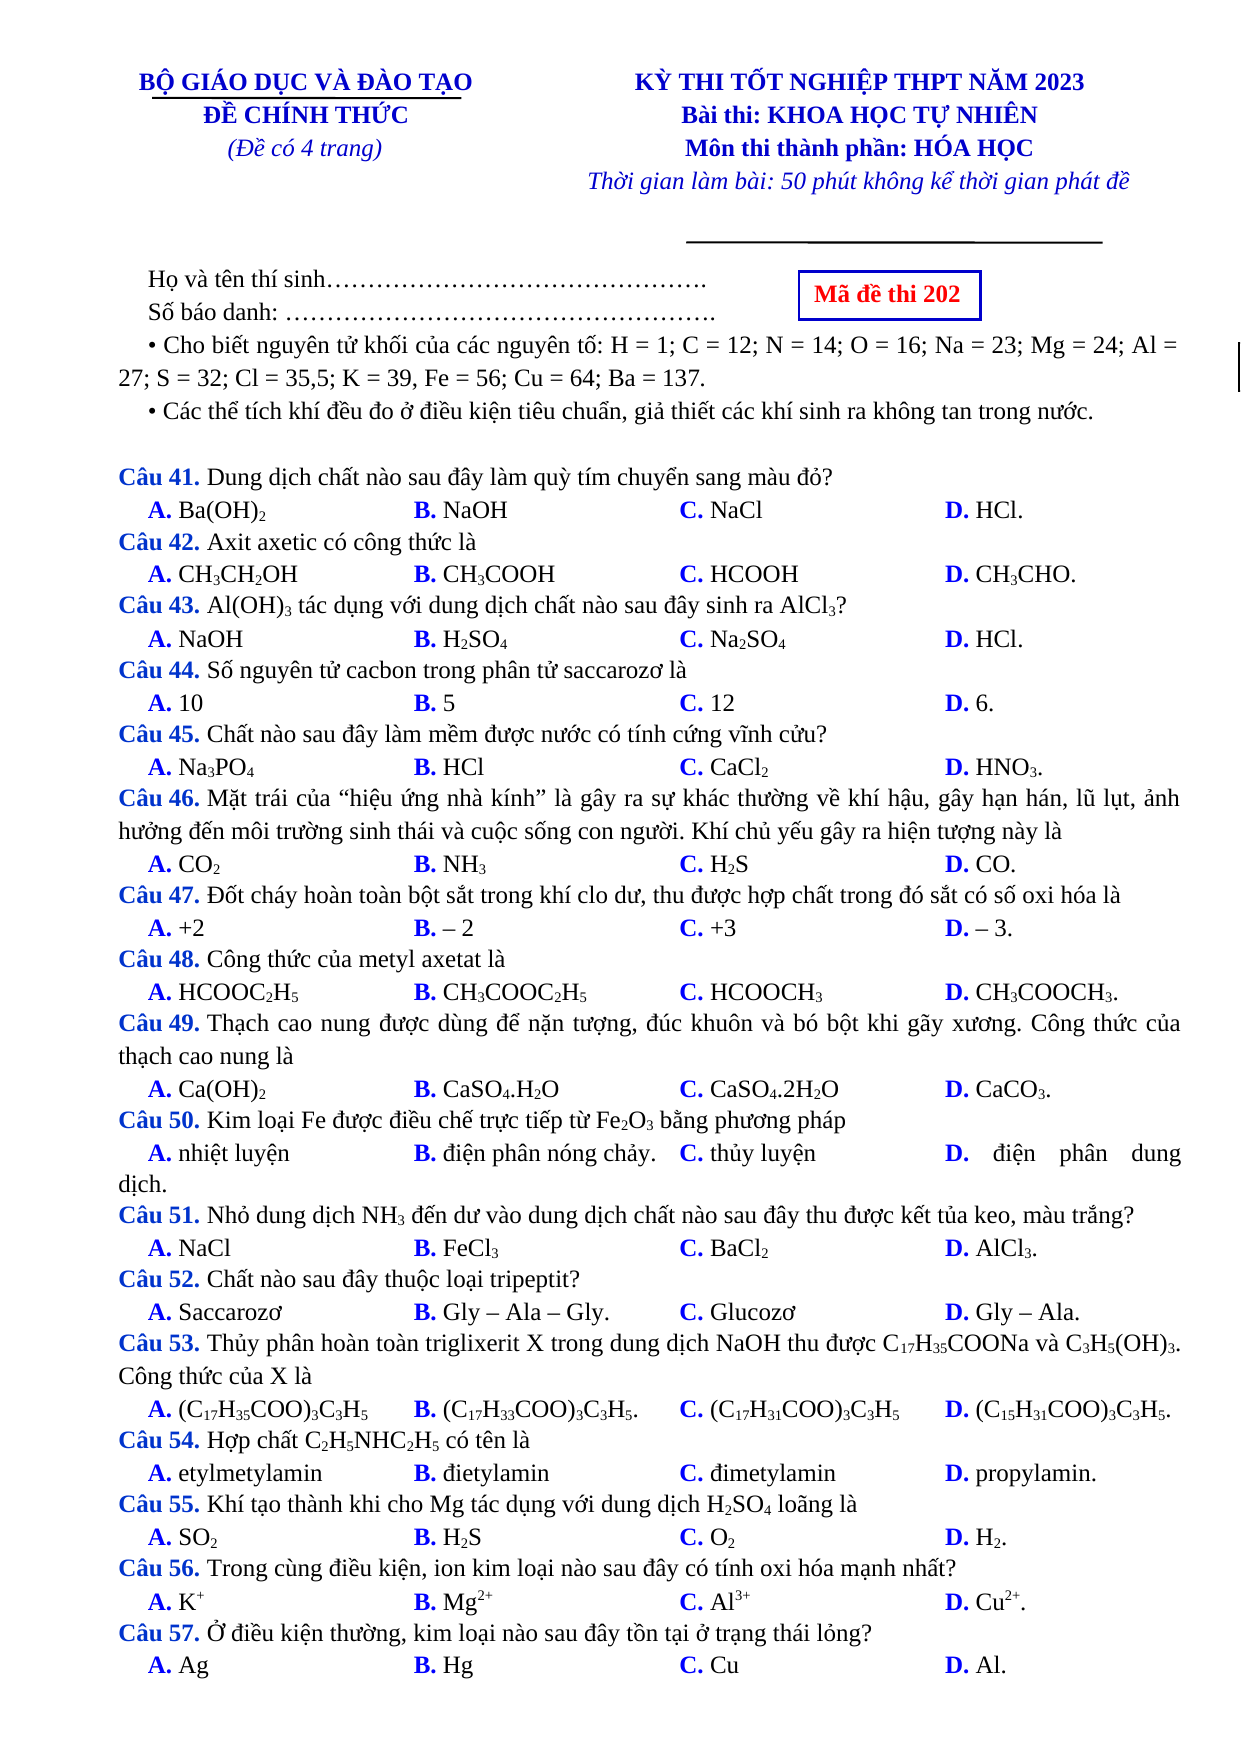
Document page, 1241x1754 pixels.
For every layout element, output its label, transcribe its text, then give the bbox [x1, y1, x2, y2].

text Câu 45. Chất nào sau đây làm mềm được nước có tính cứng vĩnh cửu? [118, 719, 1181, 747]
text A. 10 B. 5 C. 12 D. 6. [118, 688, 1181, 716]
text A. Ag B. Hg C. Cu D. Al. [118, 1651, 1181, 1679]
text Câu 55. Khí tạo thành khi cho Mg tác dụng với dung dịch H2SO4 loãng là [118, 1489, 1181, 1518]
text A. nhiệt luyện B. điện phân nóng chảy. C. thủy luyện D. điện phân dung dịch. [118, 1138, 1181, 1198]
text • Cho biết nguyên tử khối của các nguyên tố: H = 1; C = 12; N = 14; O = 16; Na = 23; Mg = 24; Al = 27; S = 32; Cl = 35,5; K = 39, Fe = 56; Cu = 64; Ba = 137. [118, 330, 1181, 392]
text Câu 43. Al(OH)3 tác dụng với dung dịch chất nào sau đây sinh ra AlCl3? [118, 591, 1181, 619]
table_header BỘ GIÁO DỤC VÀ ĐÀO TẠO ĐỀ CHÍNH THỨC (Đề có 4 trang) [96, 67, 516, 198]
text Họ và tên thí sinh………………………………………. [118, 264, 1181, 293]
text Câu 49. Thạch cao nung được dùng để nặn tượng, đúc khuôn và bó bột khi gãy xương. Công thức của thạch cao nung là [118, 1008, 1181, 1070]
text Câu 48. Công thức của metyl axetat là [118, 944, 1181, 973]
text Câu 57. Ở điều kiện thường, kim loại nào sau đây tồn tại ở trạng thái lỏng? [118, 1618, 1181, 1646]
text A. NaOH B. H2SO4 C. Na2SO4 D. HCl. [118, 624, 1181, 652]
text A. K+ B. Mg2+ C. Al3+ D. Cu2+. [118, 1587, 1181, 1615]
text A. Ca(OH)2 B. CaSO4.H2O C. CaSO4.2H2O D. CaCO3. [118, 1074, 1181, 1103]
text A. +2 B. – 2 C. +3 D. – 3. [118, 913, 1181, 942]
text A. NaCl B. FeCl3 C. BaCl2 D. AlCl3. [118, 1233, 1181, 1262]
text Câu 53. Thủy phân hoàn toàn triglixerit X trong dung dịch NaOH thu được C17H35COONa và C3H5(OH)3. Công thức của X là [118, 1328, 1181, 1390]
text Câu 51. Nhỏ dung dịch NH3 đến dư vào dung dịch chất nào sau đây thu được kết tủa keo, màu trắng? [118, 1200, 1181, 1229]
text A. etylmetylamin B. đietylamin C. đimetylamin D. propylamin. [118, 1458, 1181, 1487]
table_header KỲ THI TỐT NGHIỆP THPT NĂM 2023 Bài thi: KHOA HỌC TỰ NHIÊN Môn thi thành phần: HÓA HỌC Thời gian làm bài: 50 phút không kể thời gian phát đề [516, 67, 1203, 198]
text Câu 46. Mặt trái của “hiệu ứng nhà kính” là gây ra sự khác thường về khí hậu, gây hạn hán, lũ lụt, ảnh hưởng đến môi trường sinh thái và cuộc sống con người. Khí chủ yếu gây ra hiện tượng này là [118, 783, 1181, 844]
text • Các thể tích khí đều đo ở điều kiện tiêu chuẩn, giả thiết các khí sinh ra không tan trong nước. [118, 396, 1181, 425]
text A. (C17H35COO)3C3H5 B. (C17H33COO)3C3H5. C. (C17H31COO)3C3H5 D. (C15H31COO)3C3H5. [118, 1394, 1181, 1423]
text A. SO2 B. H2S C. O2 D. H2. [118, 1522, 1181, 1551]
text Câu 47. Đốt cháy hoàn toàn bột sắt trong khí clo dư, thu được hợp chất trong đó sắt có số oxi hóa là [118, 880, 1181, 909]
text A. Na3PO4 B. HCl C. CaCl2 D. HNO3. [118, 752, 1181, 781]
text A. Saccarozơ B. Gly – Ala – Gly. C. Glucozơ D. Gly – Ala. [118, 1297, 1181, 1326]
text A. CO2 B. NH3 C. H2S D. CO. [118, 849, 1181, 878]
text Câu 56. Trong cùng điều kiện, ion kim loại nào sau đây có tính oxi hóa mạnh nhất? [118, 1553, 1181, 1582]
text Câu 50. Kim loại Fe được điều chế trực tiếp từ Fe2O3 bằng phương pháp [118, 1105, 1181, 1134]
text Câu 41. Dung dịch chất nào sau đây làm quỳ tím chuyển sang màu đỏ? [118, 462, 1181, 491]
text A. HCOOC2H5 B. CH3COOC2H5 C. HCOOCH3 D. CH3COOCH3. [118, 977, 1181, 1006]
text Câu 42. Axit axetic có công thức là [118, 527, 1181, 555]
text A. CH3CH2OH B. CH3COOH C. HCOOH D. CH3CHO. [118, 559, 1181, 588]
text Câu 54. Hợp chất C2H5NHC2H5 có tên là [118, 1425, 1181, 1454]
text Số báo danh: ……………………………………………. [118, 297, 1181, 326]
text A. Ba(OH)2 B. NaOH C. NaCl D. HCl. [118, 496, 1181, 524]
text Câu 44. Số nguyên tử cacbon trong phân tử saccarozơ là [118, 655, 1181, 683]
text Câu 52. Chất nào sau đây thuộc loại tripeptit? [118, 1264, 1181, 1293]
